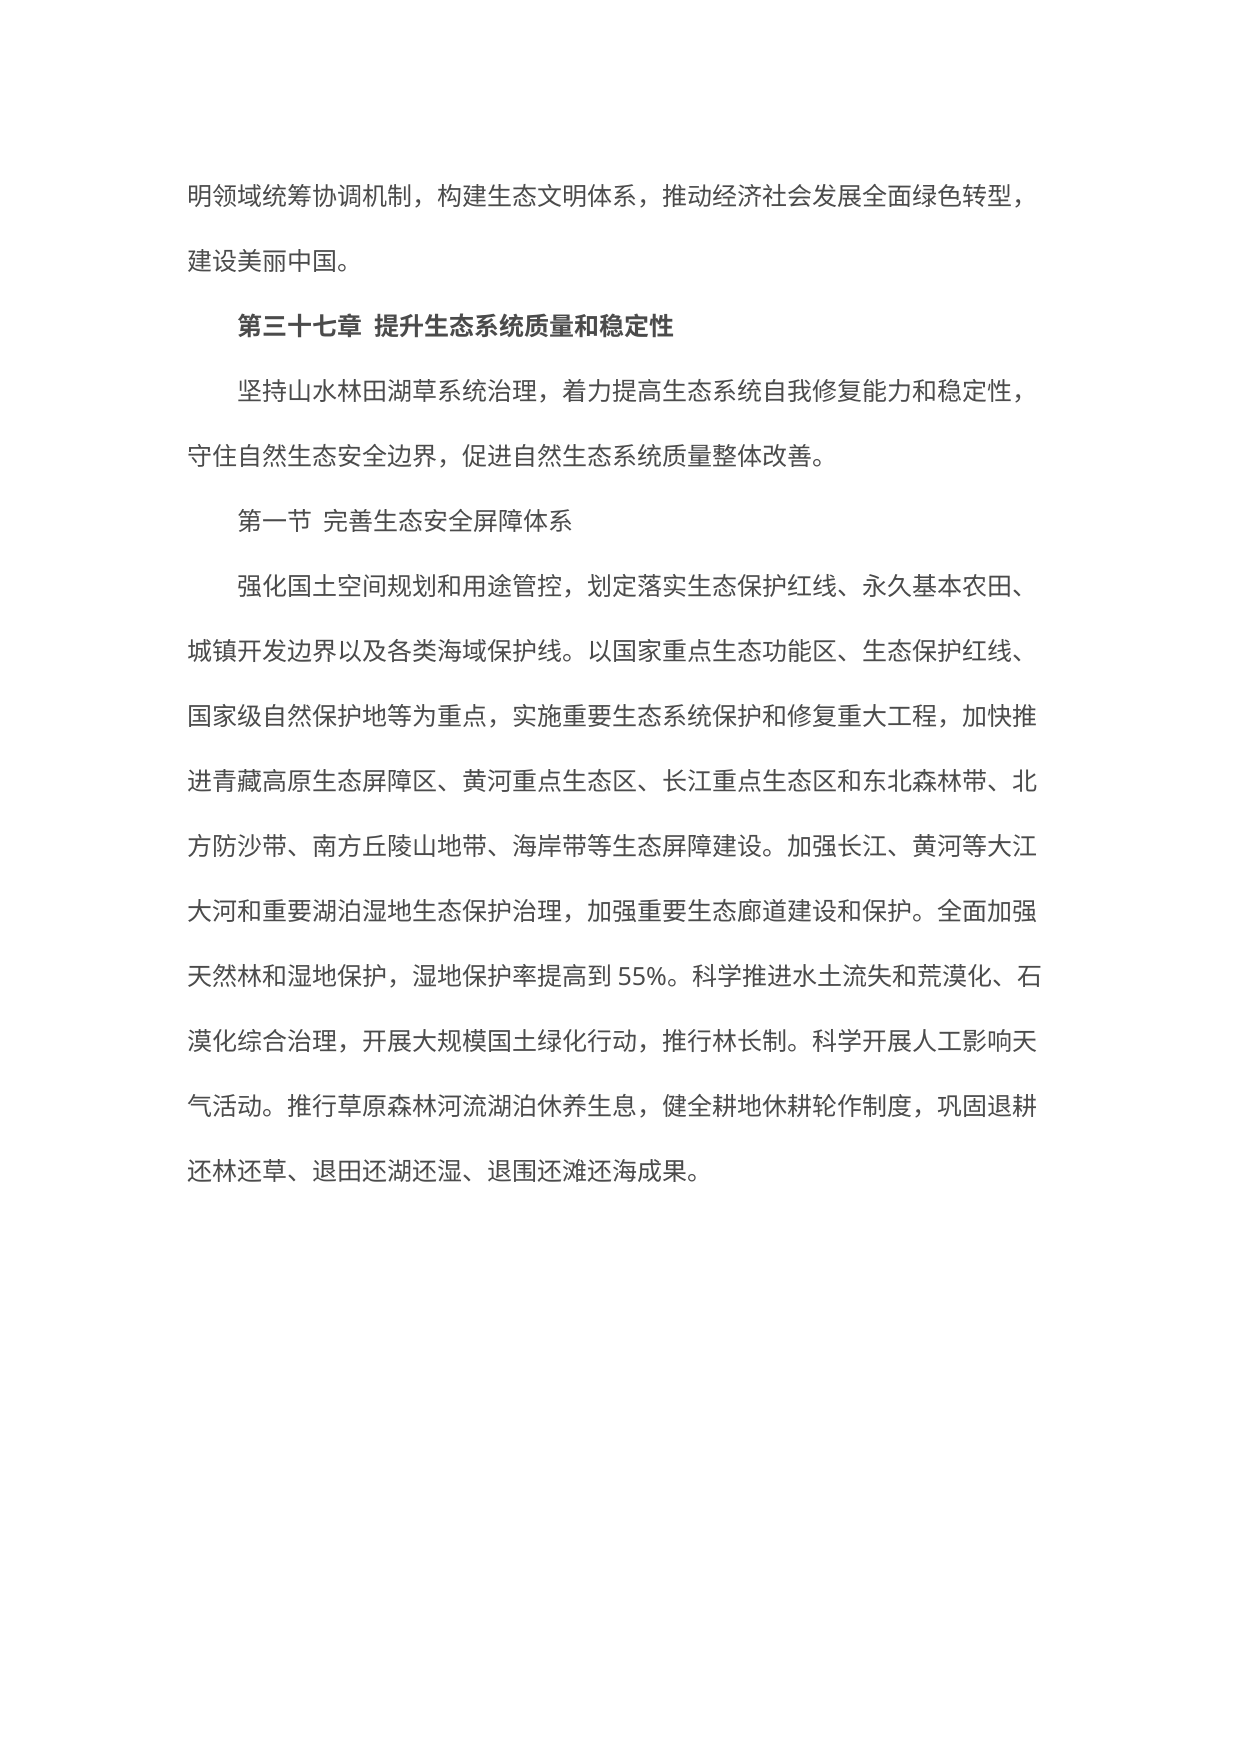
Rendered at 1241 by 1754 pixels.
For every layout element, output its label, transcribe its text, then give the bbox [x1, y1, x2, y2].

text 第一节 完善生态安全屏障体系 [187, 487, 1053, 552]
text 第三十七章 提升生态系统质量和稳定性 [187, 292, 1053, 357]
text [187, 162, 1053, 292]
text 坚持山水林田湖草系统治理，着力提高生态系统自我修复能力和稳定性，守住自然生态安全边界，促进自然生态系统质量整体改善。 [187, 357, 1053, 487]
text 强化国土空间规划和用途管控，划定落实生态保护红线、永久基本农田、城镇开发边界以及各类海域保护线。以国家重点生态功能区、生态保护红线、国家级自然保护地等为重点，实施重要生态系统保护和修复重大工程，加快推进青藏高原生态屏障区、黄河重点生态区、长江重点生态区和东北森林带、北方防沙带、南方丘陵山地带、海岸带等生态屏障建设。加强长江、黄河等大江大河和重要湖泊湿地生态保护治理，加强重要生态廊道建设和保护。全面加强天然林和湿地保护，湿地保护率提高到55%。科学推进水土流失和荒漠化、石漠化综合治理，开展大规模国土绿化行动，推行林长制。科学开展人工影响天气活动。推行草原森林河流湖泊休养生息，健全耕地休耕轮作制度，巩固退耕还林还草、退田还湖还湿、退围还滩还海成果。 [187, 552, 1053, 1202]
